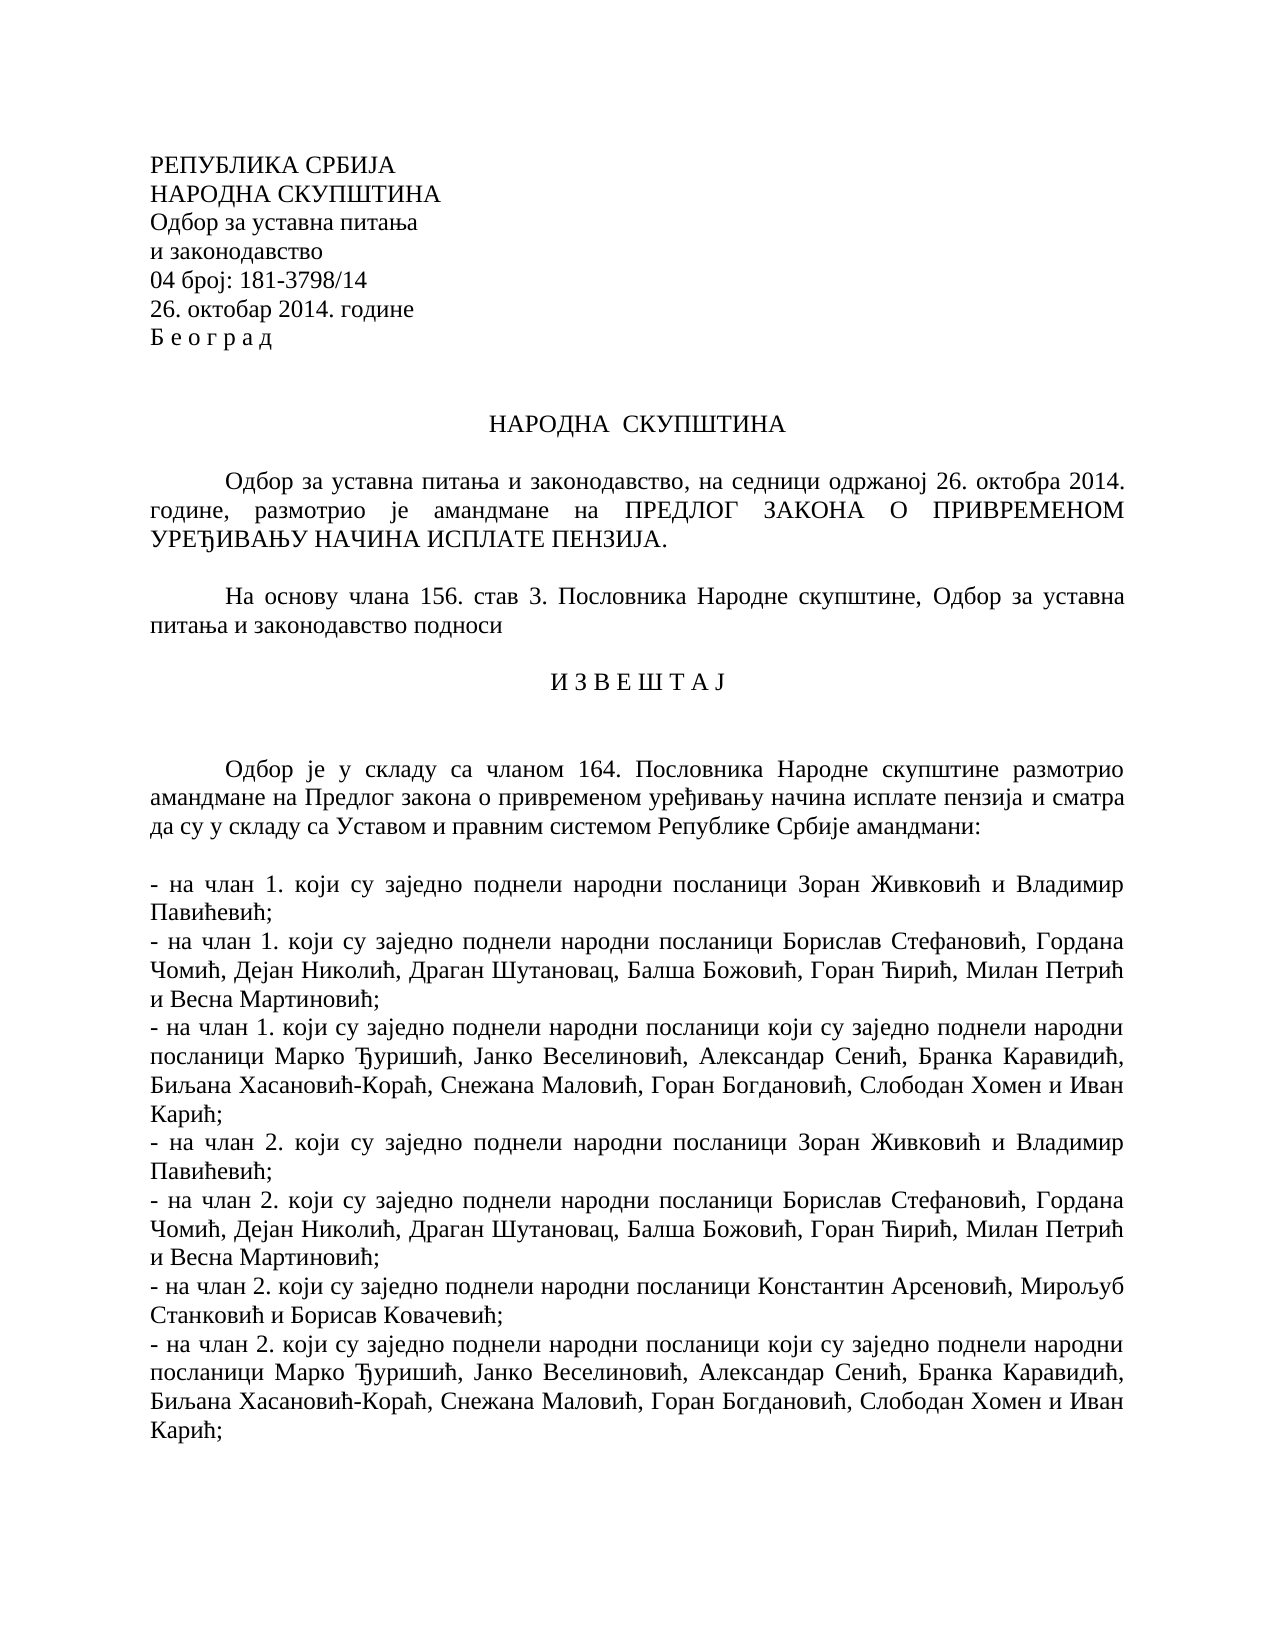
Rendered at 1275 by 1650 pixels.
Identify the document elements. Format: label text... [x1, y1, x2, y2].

text - на члан 2. који су заједно поднели народни посланици Борислав Стефановић, Гордана Чомић, Дејан Николић, Драган Шутановац, Балша Божовић, Горан Ћирић, Милан Петрић и Весна Мартиновић; [150, 1185, 1125, 1271]
text Б е о г р а д [150, 322, 1125, 351]
text 26. октобар 2014. године [150, 294, 1125, 322]
text Одбор је у складу са чланом 164. Пословника Народне скупштине размотрио амандмане на Предлог закона о привременом уређивању начина исплате пензија и сматра да су у складу са Уставом и правним системом Републике Србије амандмани: [150, 754, 1125, 840]
text - на члан 2. који су заједно поднели народни посланици Зоран Живковић и Владимир Павићевић; [150, 1127, 1125, 1185]
text Одбор за уставна питања [150, 207, 1125, 236]
text НАРОДНА СКУПШТИНА [150, 409, 1125, 437]
text - на члан 1. који су заједно поднели народни посланици који су заједно поднели народни посланици Марко Ђуришић, Јанко Веселиновић, Александар Сенић, Бранка Каравидић, Биљана Хасановић-Кораћ, Снежана Маловић, Горан Богдановић, Слободан Хомен и Иван Карић; [150, 1012, 1125, 1127]
text РЕПУБЛИКА СРБИЈА [150, 150, 1125, 179]
text И З В Е Ш Т А Ј [150, 667, 1125, 696]
text 04 број: 181-3798/14 [150, 265, 1125, 294]
text На основу члана 156. став 3. Пословника Народне скупштине, Одбор за уставна питања и законодавство подноси [150, 581, 1125, 639]
text НАРОДНА СКУПШТИНА [150, 179, 1125, 207]
text и законодавство [150, 236, 1125, 265]
text - на члан 2. који су заједно поднели народни посланици који су заједно поднели народни посланици Марко Ђуришић, Јанко Веселиновић, Александар Сенић, Бранка Каравидић, Биљана Хасановић-Кораћ, Снежана Маловић, Горан Богдановић, Слободан Хомен и Иван Карић; [150, 1329, 1125, 1444]
text - на члан 2. који су заједно поднели народни посланици Константин Арсеновић, Мирољуб Станковић и Борисав Ковачевић; [150, 1271, 1125, 1329]
text - на члан 1. који су заједно поднели народни посланици Зоран Живковић и Владимир Павићевић; [150, 869, 1125, 926]
text - на члан 1. који су заједно поднели народни посланици Борислав Стефановић, Гордана Чомић, Дејан Николић, Драган Шутановац, Балша Божовић, Горан Ћирић, Милан Петрић и Весна Мартиновић; [150, 926, 1125, 1012]
text Одбор за уставна питања и законодавство, на седници одржаној 26. октобра 2014. године, размотрио је амандмане на ПРЕДЛОГ ЗАКОНА О ПРИВРЕМЕНОМ УРЕЂИВАЊУ НАЧИНА ИСПЛАТЕ ПЕНЗИЈА. [150, 466, 1125, 552]
